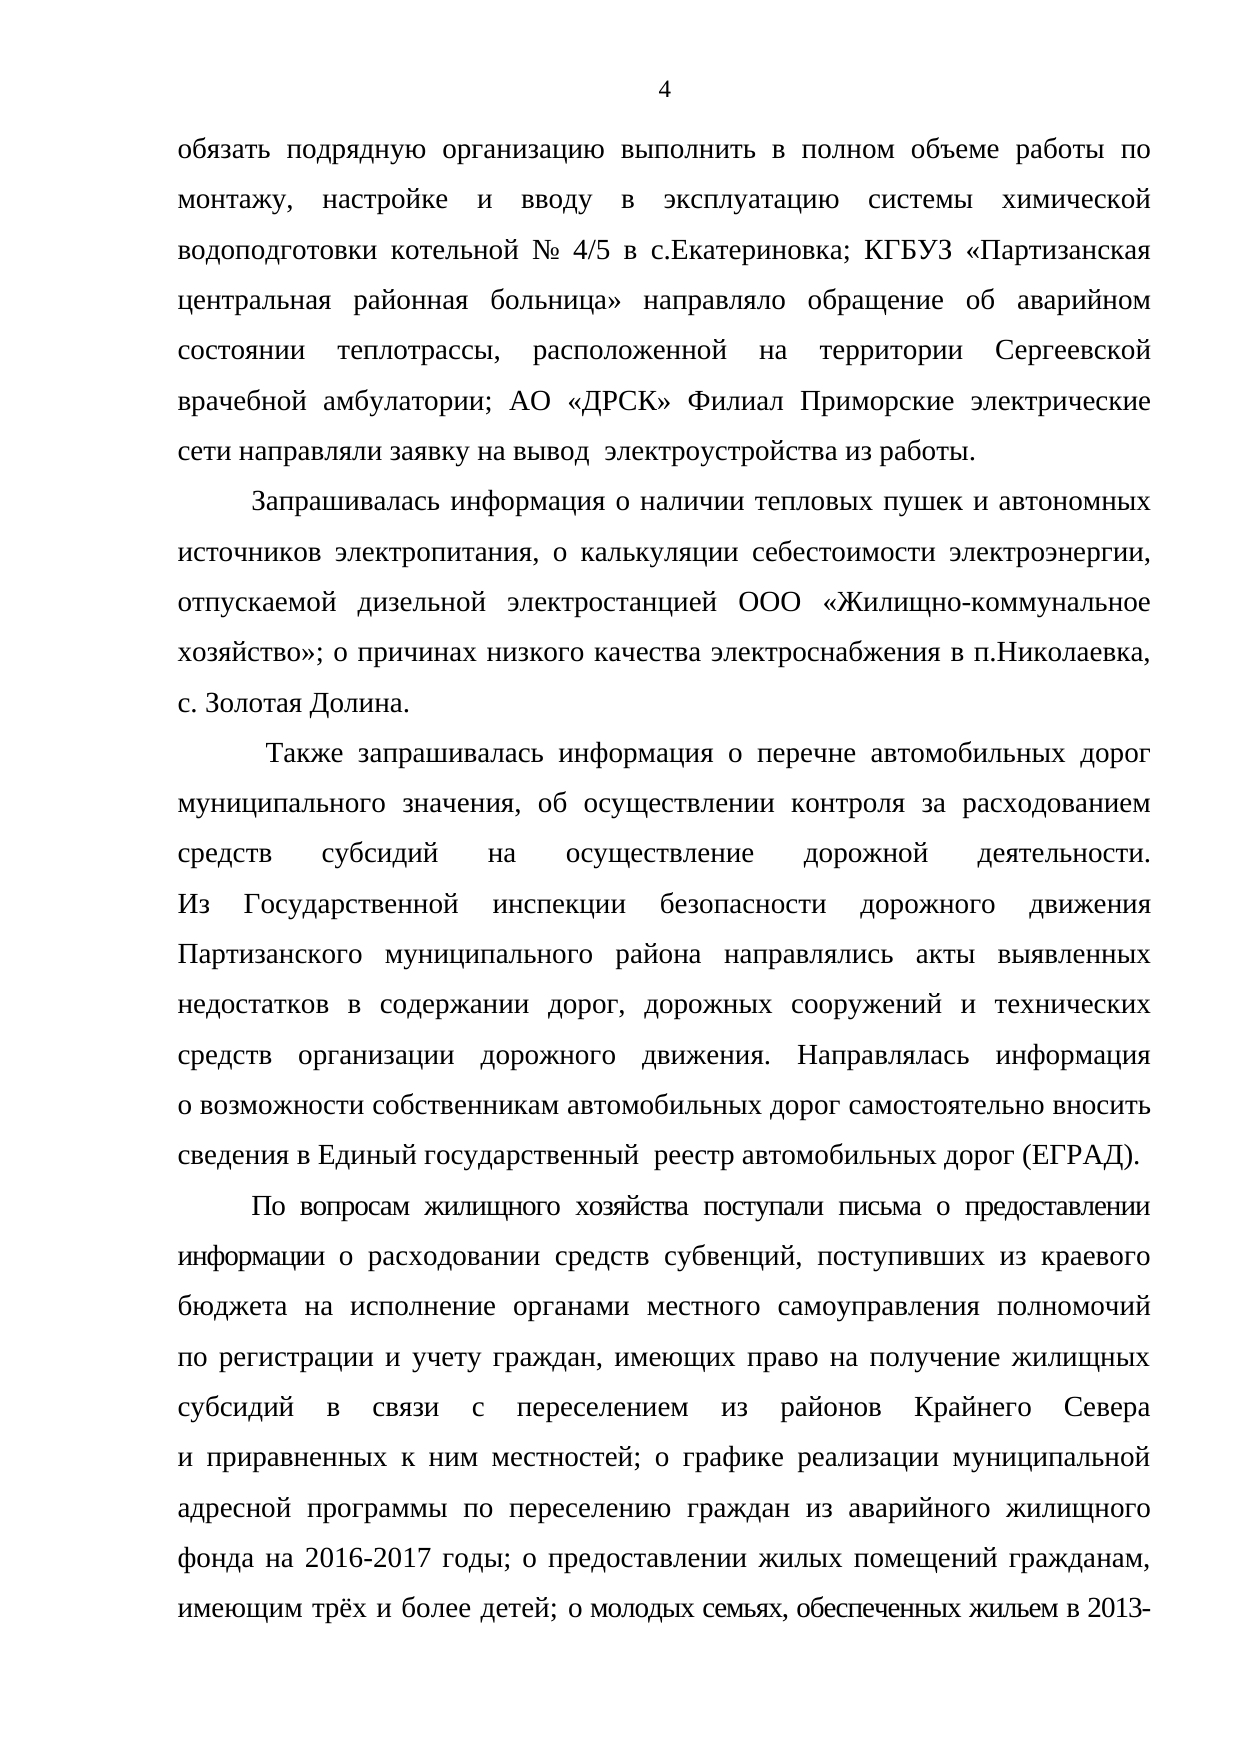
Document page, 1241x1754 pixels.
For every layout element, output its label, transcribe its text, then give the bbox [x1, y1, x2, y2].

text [177, 131, 1152, 467]
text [177, 1188, 1152, 1624]
text Запрашивалась информация о наличии тепловых пушек и автономных источников электропитания, о калькуляции себестоимости электроэнергии, отпускаемой дизельной электростанцией ООО «Жилищно-коммунальное хозяйство»; о причинах низкого качества электроснабжения в п.Николаевка, с. Золотая Долина. [177, 483, 1152, 718]
text Также запрашивалась информация о перечне автомобильных дорог муниципального значения, об осуществлении контроля за расходованием средств субсидий на осуществление дорожной деятельности. Из Государственной инспекции безопасности дорожного движения Партизанского муниципального района направлялись акты выявленных недостатков в содержании дорог, дорожных сооружений и технических средств организации дорожного движения. Направлялась информация о возможности собственникам автомобильных дорог самостоятельно вносить сведения в Единый государственный реестр автомобильных дорог (ЕГРАД). [177, 735, 1152, 1171]
